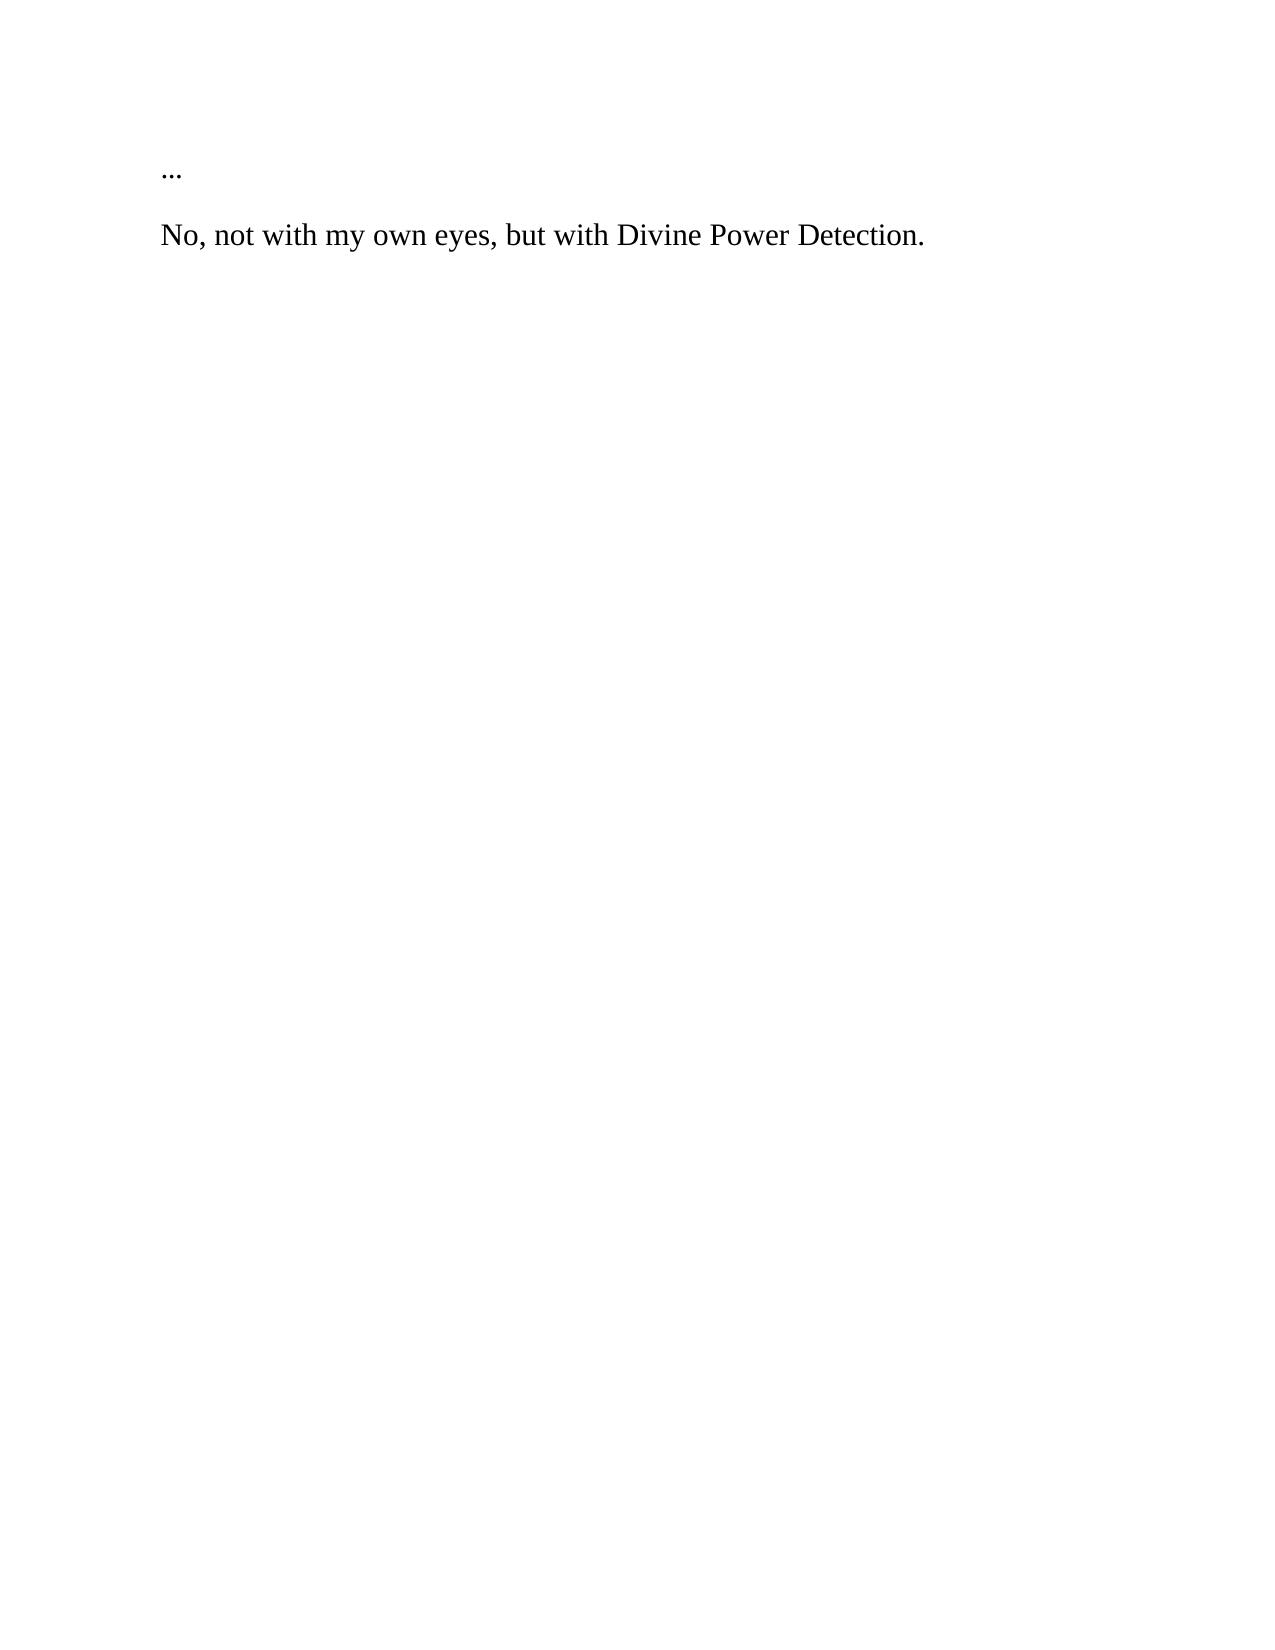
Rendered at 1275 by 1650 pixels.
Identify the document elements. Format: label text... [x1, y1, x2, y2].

text ... [160, 149, 1127, 185]
text No, not with my own eyes, but with Divine Power Detection. [160, 216, 1127, 252]
